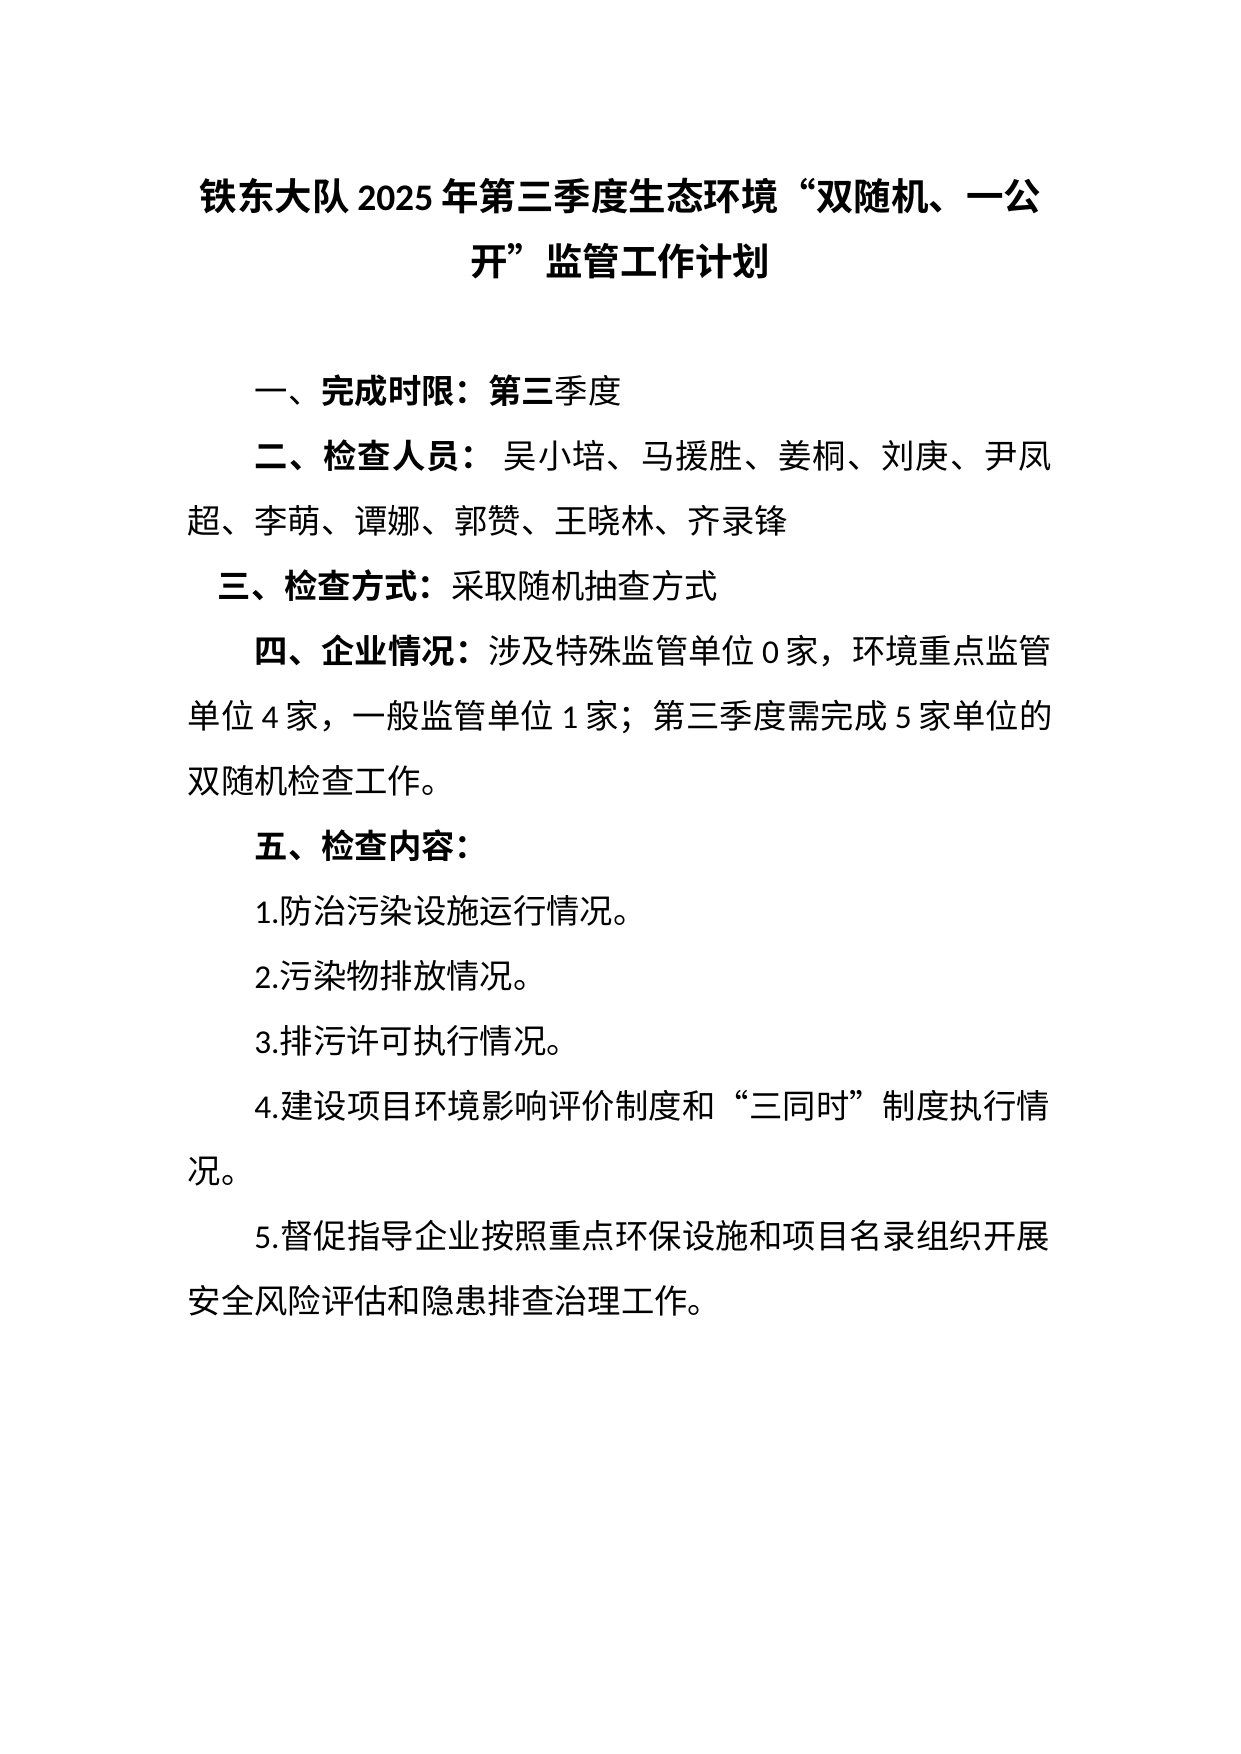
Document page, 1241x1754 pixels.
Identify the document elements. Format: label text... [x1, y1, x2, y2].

text 3.排污许可执行情况。 [187, 1007, 1053, 1072]
text 五、检查内容： [187, 812, 1053, 877]
text 4.建设项目环境影响评价制度和“三同时”制度执行情况。 [187, 1072, 1053, 1202]
text 四、企业情况：涉及特殊监管单位0家，环境重点监管单位4家，一般监管单位1家；第三季度需完成5家单位的双随机检查工作。 [187, 617, 1053, 812]
list 完成时限：第三季度 [187, 357, 1053, 422]
text 三、检查方式：采取随机抽查方式 [187, 552, 1053, 617]
text 5.督促指导企业按照重点环保设施和项目名录组织开展安全风险评估和隐患排查治理工作。 [187, 1202, 1053, 1332]
text 铁东大队2025年第三季度生态环境“双随机、一公开”监管工作计划 [187, 162, 1053, 292]
text 二、检查人员： 吴小培、马援胜、姜桐、刘庚、尹凤超、李萌、谭娜、郭赞、王晓林、齐录锋 [187, 422, 1053, 552]
text 1.防治污染设施运行情况。 [187, 877, 1053, 942]
text 2.污染物排放情况。 [187, 942, 1053, 1007]
